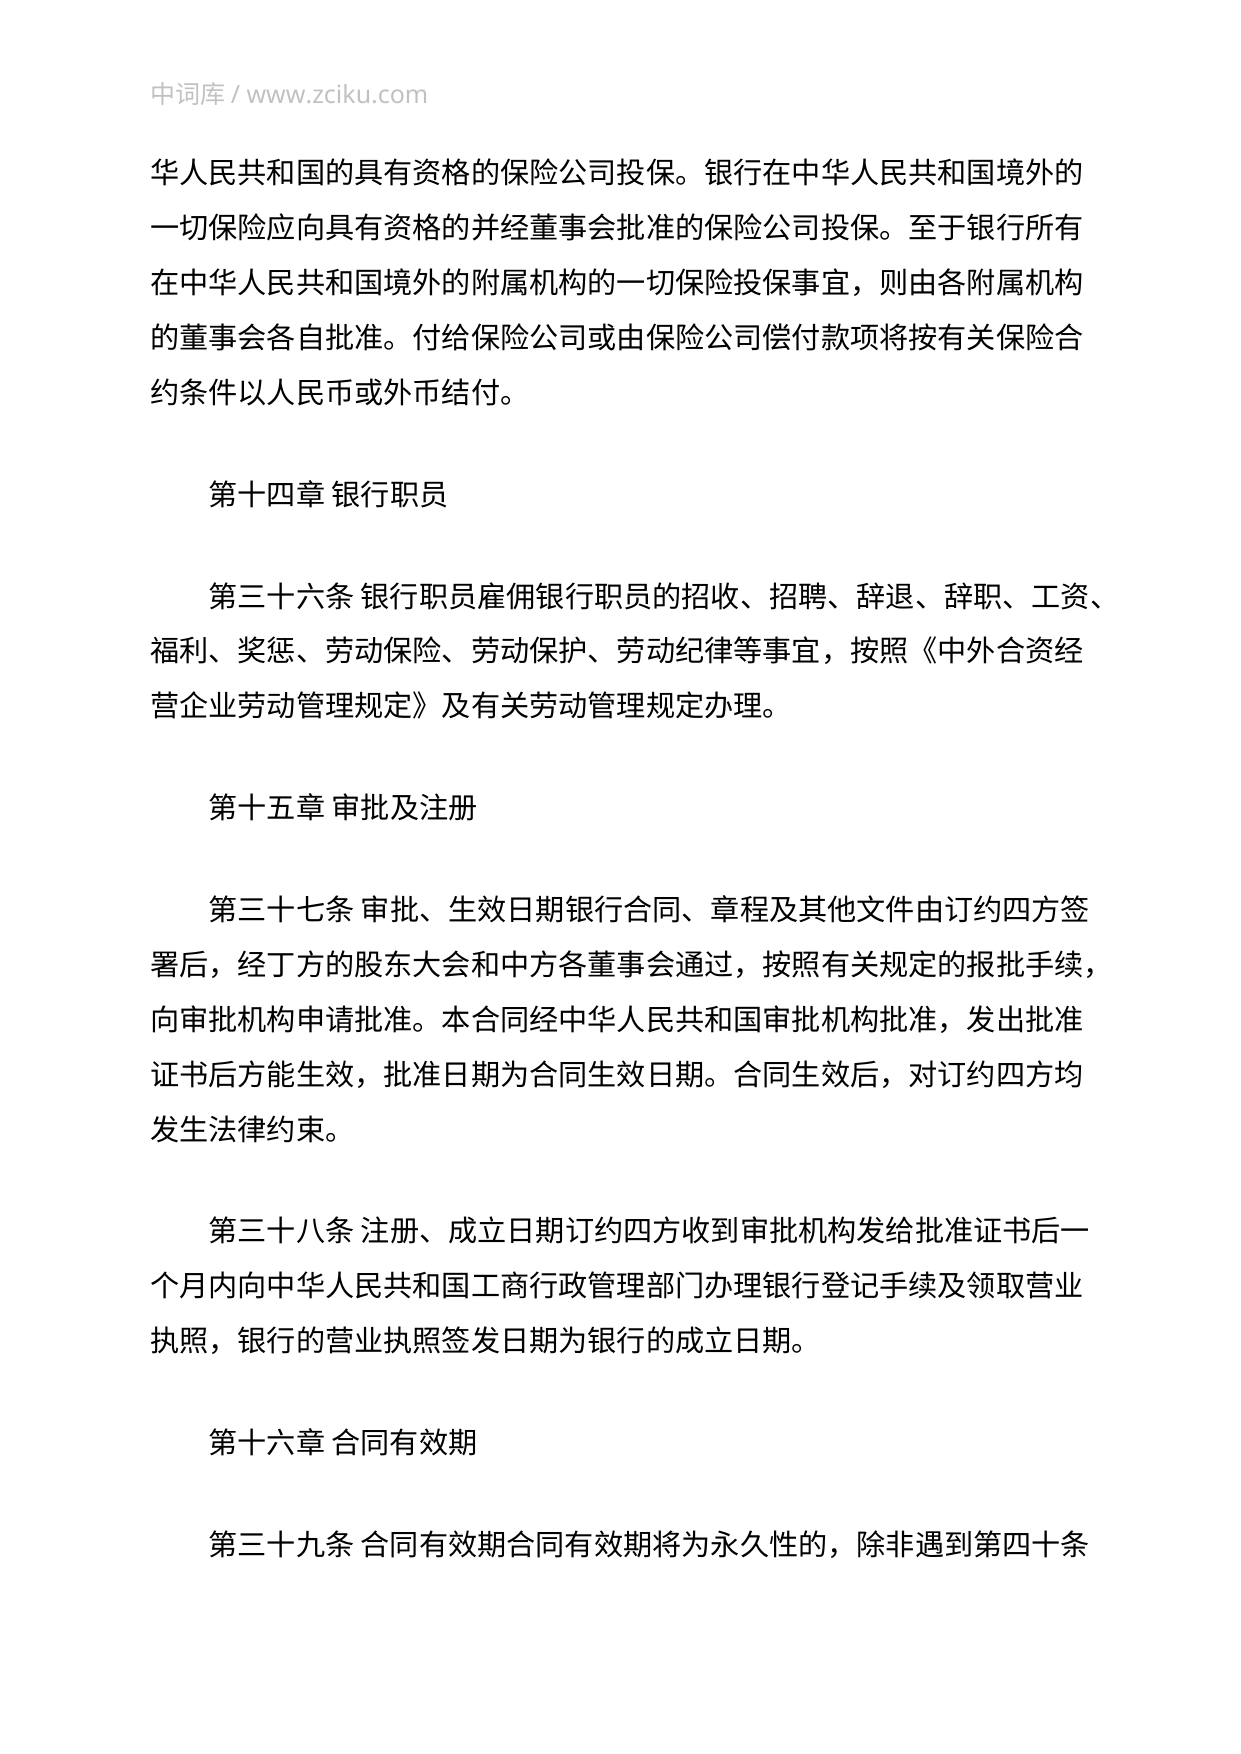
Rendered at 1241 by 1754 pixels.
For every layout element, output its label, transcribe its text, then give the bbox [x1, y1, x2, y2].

text 第十四章 银行职员 [150, 471, 1090, 514]
text 第三十八条 注册、成立日期订约四方收到审批机构发给批准证书后一个月内向中华人民共和国工商行政管理部门办理银行登记手续及领取营业执照，银行的营业执照签发日期为银行的成立日期。 [150, 1208, 1090, 1360]
text 第三十七条 审批、生效日期银行合同、章程及其他文件由订约四方签署后，经丁方的股东大会和中方各董事会通过，按照有关规定的报批手续，向审批机构申请批准。本合同经中华人民共和国审批机构批准，发出批准证书后方能生效，批准日期为合同生效日期。合同生效后，对订约四方均发生法律约束。 [150, 886, 1090, 1148]
text 第三十六条 银行职员雇佣银行职员的招收、招聘、辞退、辞职、工资、福利、奖惩、劳动保险、劳动保护、劳动纪律等事宜，按照《中外合资经营企业劳动管理规定》及有关劳动管理规定办理。 [150, 573, 1090, 725]
text 第十六章 合同有效期 [150, 1419, 1090, 1462]
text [150, 1521, 1090, 1563]
text 第十五章 审批及注册 [150, 785, 1090, 827]
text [150, 150, 1090, 412]
